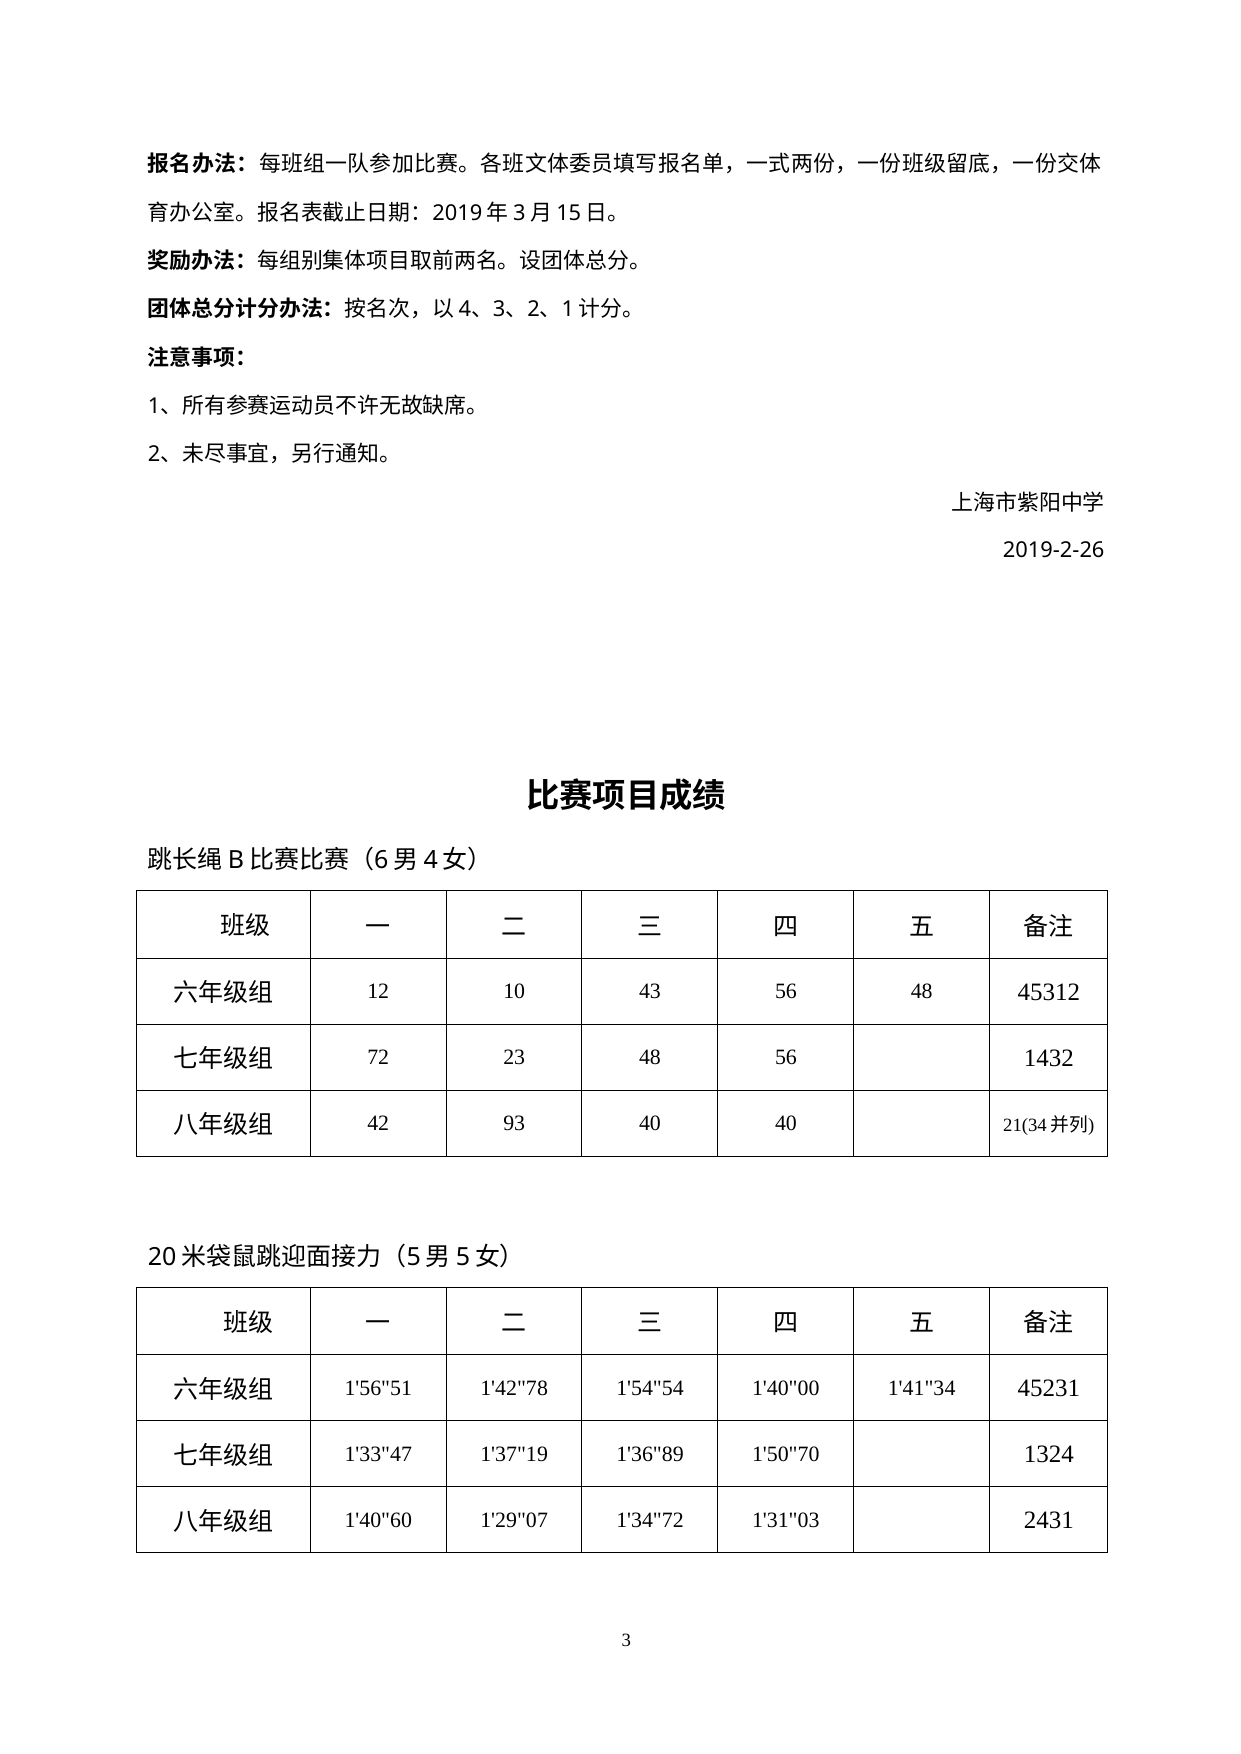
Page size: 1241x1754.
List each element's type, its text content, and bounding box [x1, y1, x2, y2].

table_cell 1324 [990, 1421, 1107, 1486]
text 20米袋鼠跳迎面接力（5男5女） [148, 1222, 1104, 1287]
table_cell 42 [311, 1091, 446, 1156]
table_cell 七年级组 [137, 1025, 310, 1089]
table_cell 八年级组 [137, 1091, 310, 1156]
text 2、未尽事宜，另行通知。 [148, 436, 1104, 469]
table_cell 1'29"07 [447, 1487, 581, 1552]
text 奖励办法：每组别集体项目取前两名。设团体总分。 [148, 243, 1104, 275]
table_cell 10 [447, 959, 581, 1023]
table_header 备注 [990, 1288, 1107, 1354]
table_cell 1432 [990, 1025, 1107, 1089]
text 比赛项目成绩 [148, 760, 1104, 825]
table_cell 12 [311, 959, 446, 1023]
table_cell 48 [582, 1025, 717, 1089]
table_cell 1'40"60 [311, 1487, 446, 1552]
text 跳长绳B比赛比赛（6男4女） [148, 825, 1104, 890]
table_cell 40 [582, 1091, 717, 1156]
table_cell 1'50"70 [718, 1421, 853, 1486]
table_header 三 [582, 891, 717, 957]
table_header 班级 组别 [137, 891, 310, 957]
table_cell 23 [447, 1025, 581, 1089]
table_cell 1'33"47 [311, 1421, 446, 1486]
table_cell [854, 1025, 989, 1089]
table_header 四 [718, 891, 853, 957]
table_cell 1'41"34 [854, 1355, 989, 1420]
table_cell 1'36"89 [582, 1421, 717, 1486]
table_header 班级 组别 [137, 1288, 310, 1354]
table_cell 45231 [990, 1355, 1107, 1420]
table_header 四 [718, 1288, 853, 1354]
table_cell 1'34"72 [582, 1487, 717, 1552]
table_cell [854, 1487, 989, 1552]
table_cell 六年级组 [137, 1355, 310, 1420]
table_cell 72 [311, 1025, 446, 1089]
table_header 二 [447, 891, 581, 957]
table_cell 45312 [990, 959, 1107, 1023]
table_cell 八年级组 [137, 1487, 310, 1552]
text 上海市紫阳中学 [148, 484, 1104, 517]
text 1、所有参赛运动员不许无故缺席。 [148, 388, 1104, 420]
table_cell 48 [854, 959, 989, 1023]
table_cell 1'37"19 [447, 1421, 581, 1486]
table_cell 56 [718, 1025, 853, 1089]
table_cell 七年级组 [137, 1421, 310, 1486]
table_header 备注 [990, 891, 1107, 957]
table_cell 56 [718, 959, 853, 1023]
table_cell 1'54"54 [582, 1355, 717, 1420]
table_header 五 [854, 1288, 989, 1354]
text 注意事项： [148, 339, 1104, 372]
table_cell 40 [718, 1091, 853, 1156]
text 团体总分计分办法：按名次，以4、3、2、1计分。 [148, 291, 1104, 324]
table_cell 六年级组 [137, 959, 310, 1023]
text 报名办法：每班组一队参加比赛。各班文体委员填写报名单，一式两份，一份班级留底，一份交体育办公室。报名表截止日期：2019年3月15日。 [148, 146, 1104, 227]
table_header 三 [582, 1288, 717, 1354]
table_header 一 [311, 891, 446, 957]
table_cell 1'31"03 [718, 1487, 853, 1552]
table_cell [854, 1421, 989, 1486]
table_header 二 [447, 1288, 581, 1354]
table_cell 1'42"78 [447, 1355, 581, 1420]
table_cell 93 [447, 1091, 581, 1156]
table_cell 43 [582, 959, 717, 1023]
table_header 五 [854, 891, 989, 957]
table_cell 21(34并列) [990, 1091, 1107, 1156]
table_cell [854, 1091, 989, 1156]
table_cell 1'40"00 [718, 1355, 853, 1420]
table_cell 2431 [990, 1487, 1107, 1552]
table_header 一 [311, 1288, 446, 1354]
table_cell 1'56"51 [311, 1355, 446, 1420]
text 2019-2-26 [148, 533, 1104, 565]
